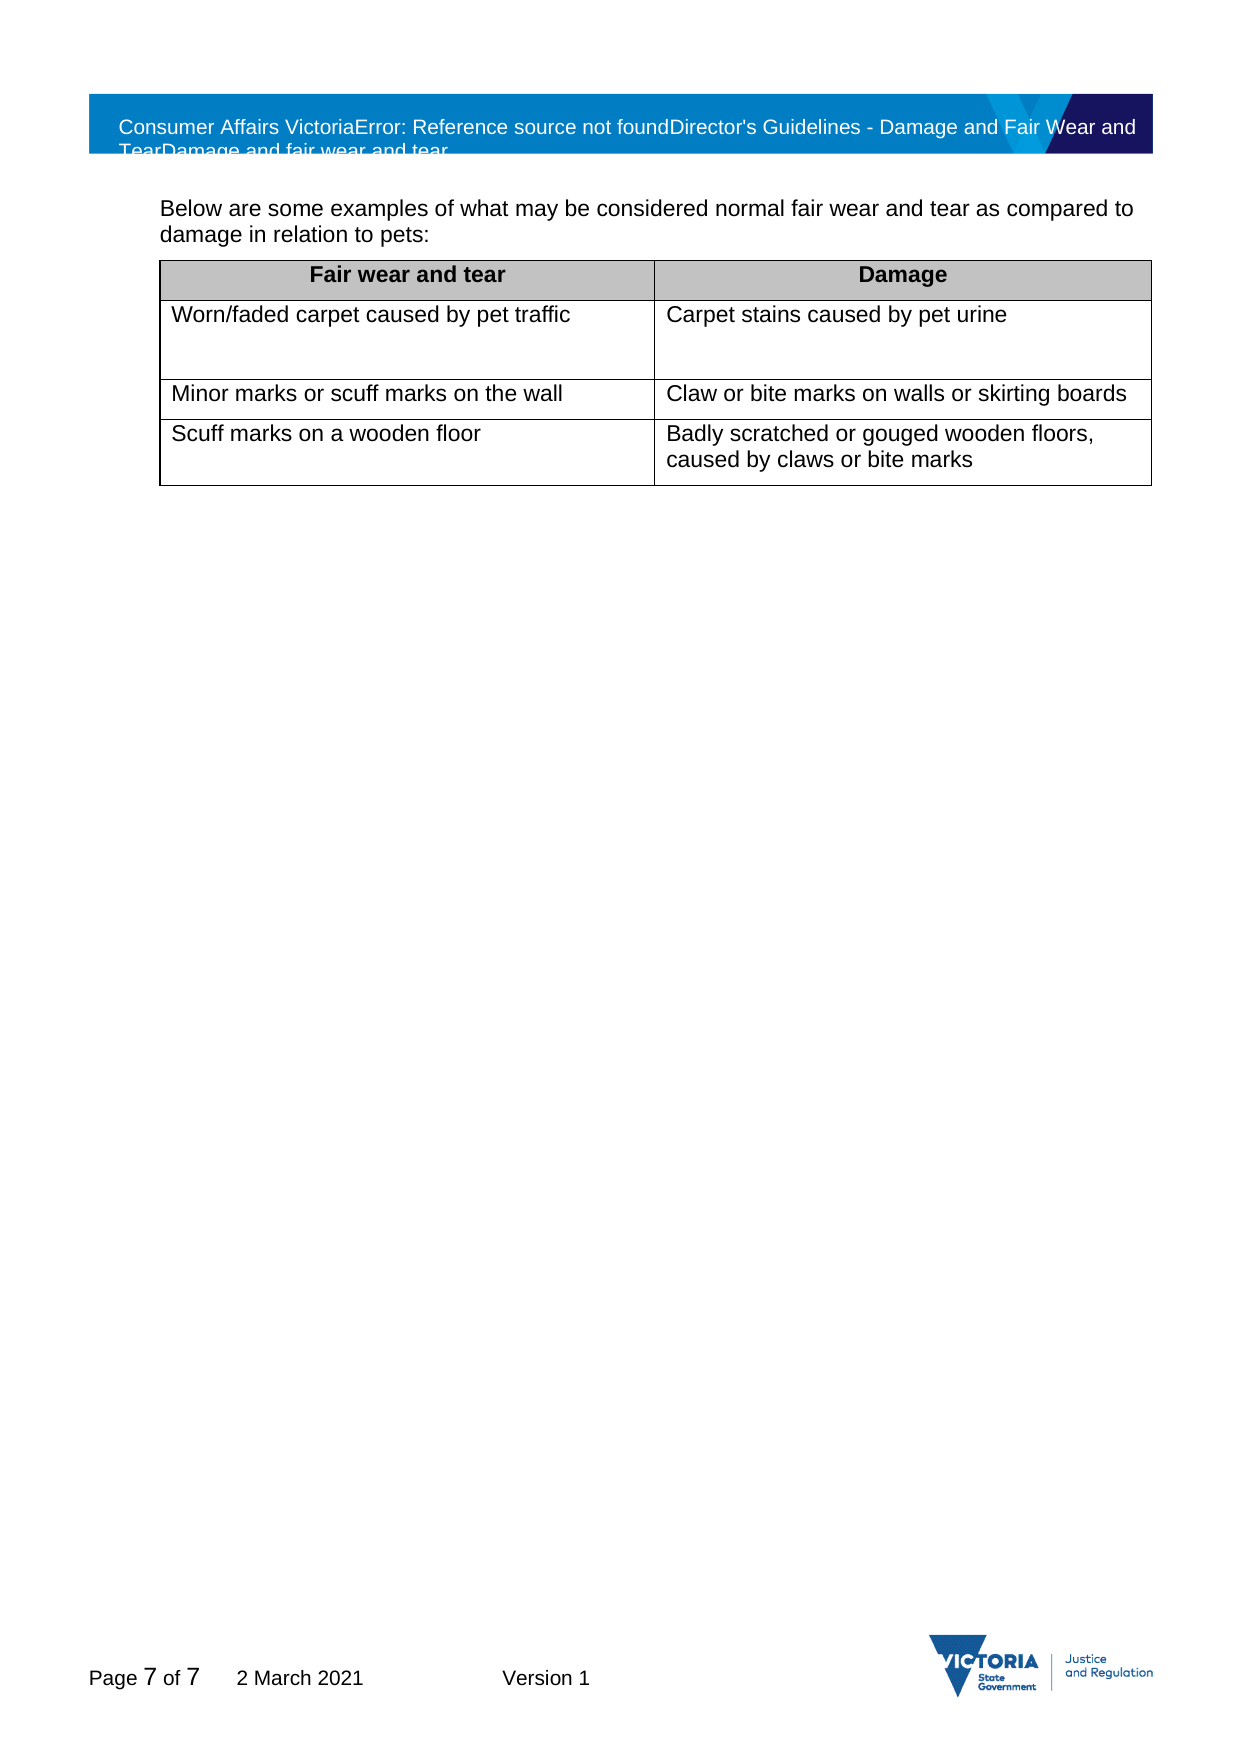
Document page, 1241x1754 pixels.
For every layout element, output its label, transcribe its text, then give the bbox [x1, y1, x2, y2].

table_header Fair wear and tear [161, 261, 654, 300]
table_cell Claw or bite marks on walls or skirting boards [655, 380, 1151, 419]
picture [0, 0, 1241, 163]
text Below are some examples of what may be considered normal fair wear and tear as compared to damage in relation to pets: [159, 195, 1152, 248]
table_cell Scuff marks on a wooden floor [161, 420, 654, 485]
table_cell Badly scratched or gouged wooden floors, caused by claws or bite marks [655, 420, 1151, 485]
table_cell Carpet stains caused by pet urine [655, 301, 1151, 379]
table_header Damage [655, 261, 1151, 300]
picture [1, 1627, 1241, 1753]
table_cell Worn/faded carpet caused by pet traffic [161, 301, 654, 379]
table_cell Minor marks or scuff marks on the wall [161, 380, 654, 419]
